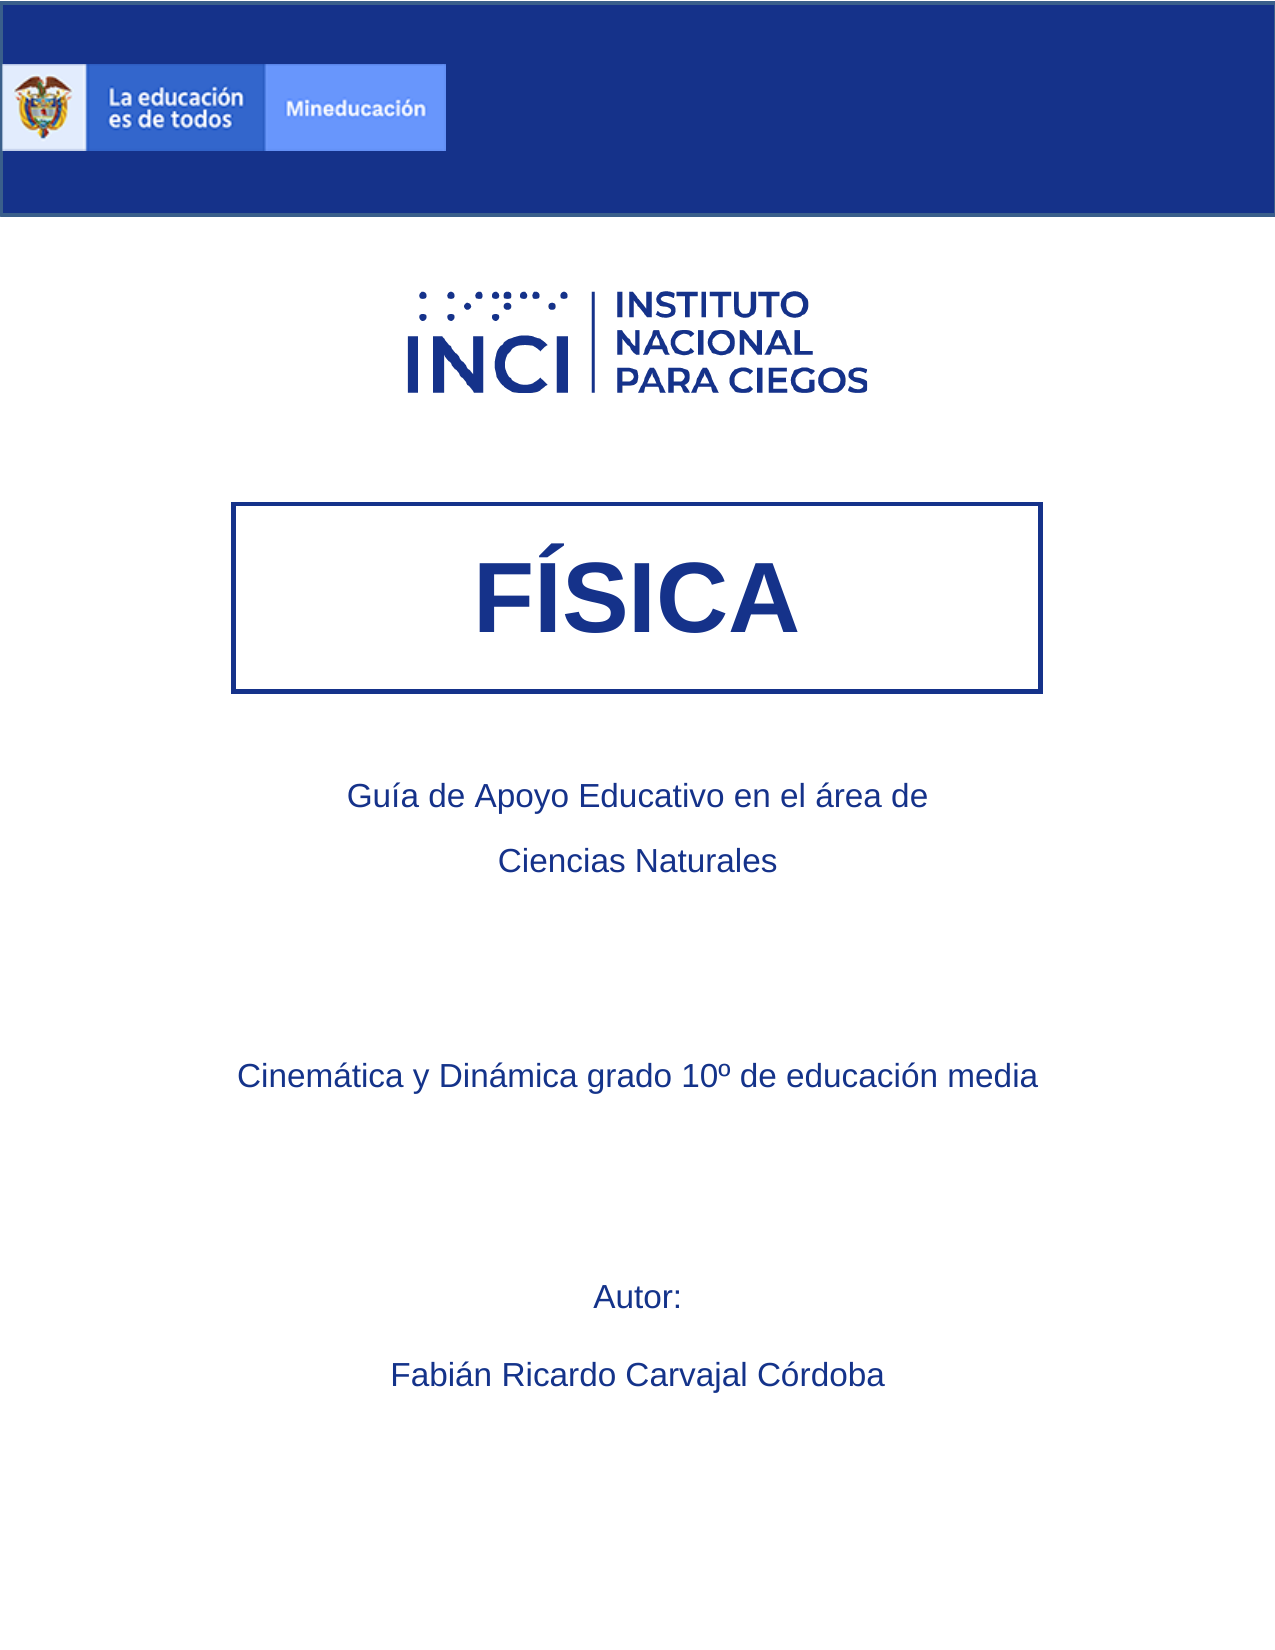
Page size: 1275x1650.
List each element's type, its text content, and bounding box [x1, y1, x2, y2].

text Guía de Apoyo Educativo en el área de [177, 732, 1098, 814]
picture [407, 291, 868, 393]
text Fabián Ricardo Carvajal Córdoba [177, 1355, 1098, 1394]
text Cinemática y Dinámica grado 10º de educación media [177, 1056, 1098, 1094]
text Autor: [177, 1277, 1098, 1315]
picture [2, 64, 446, 151]
text Ciencias Naturales [177, 841, 1098, 879]
